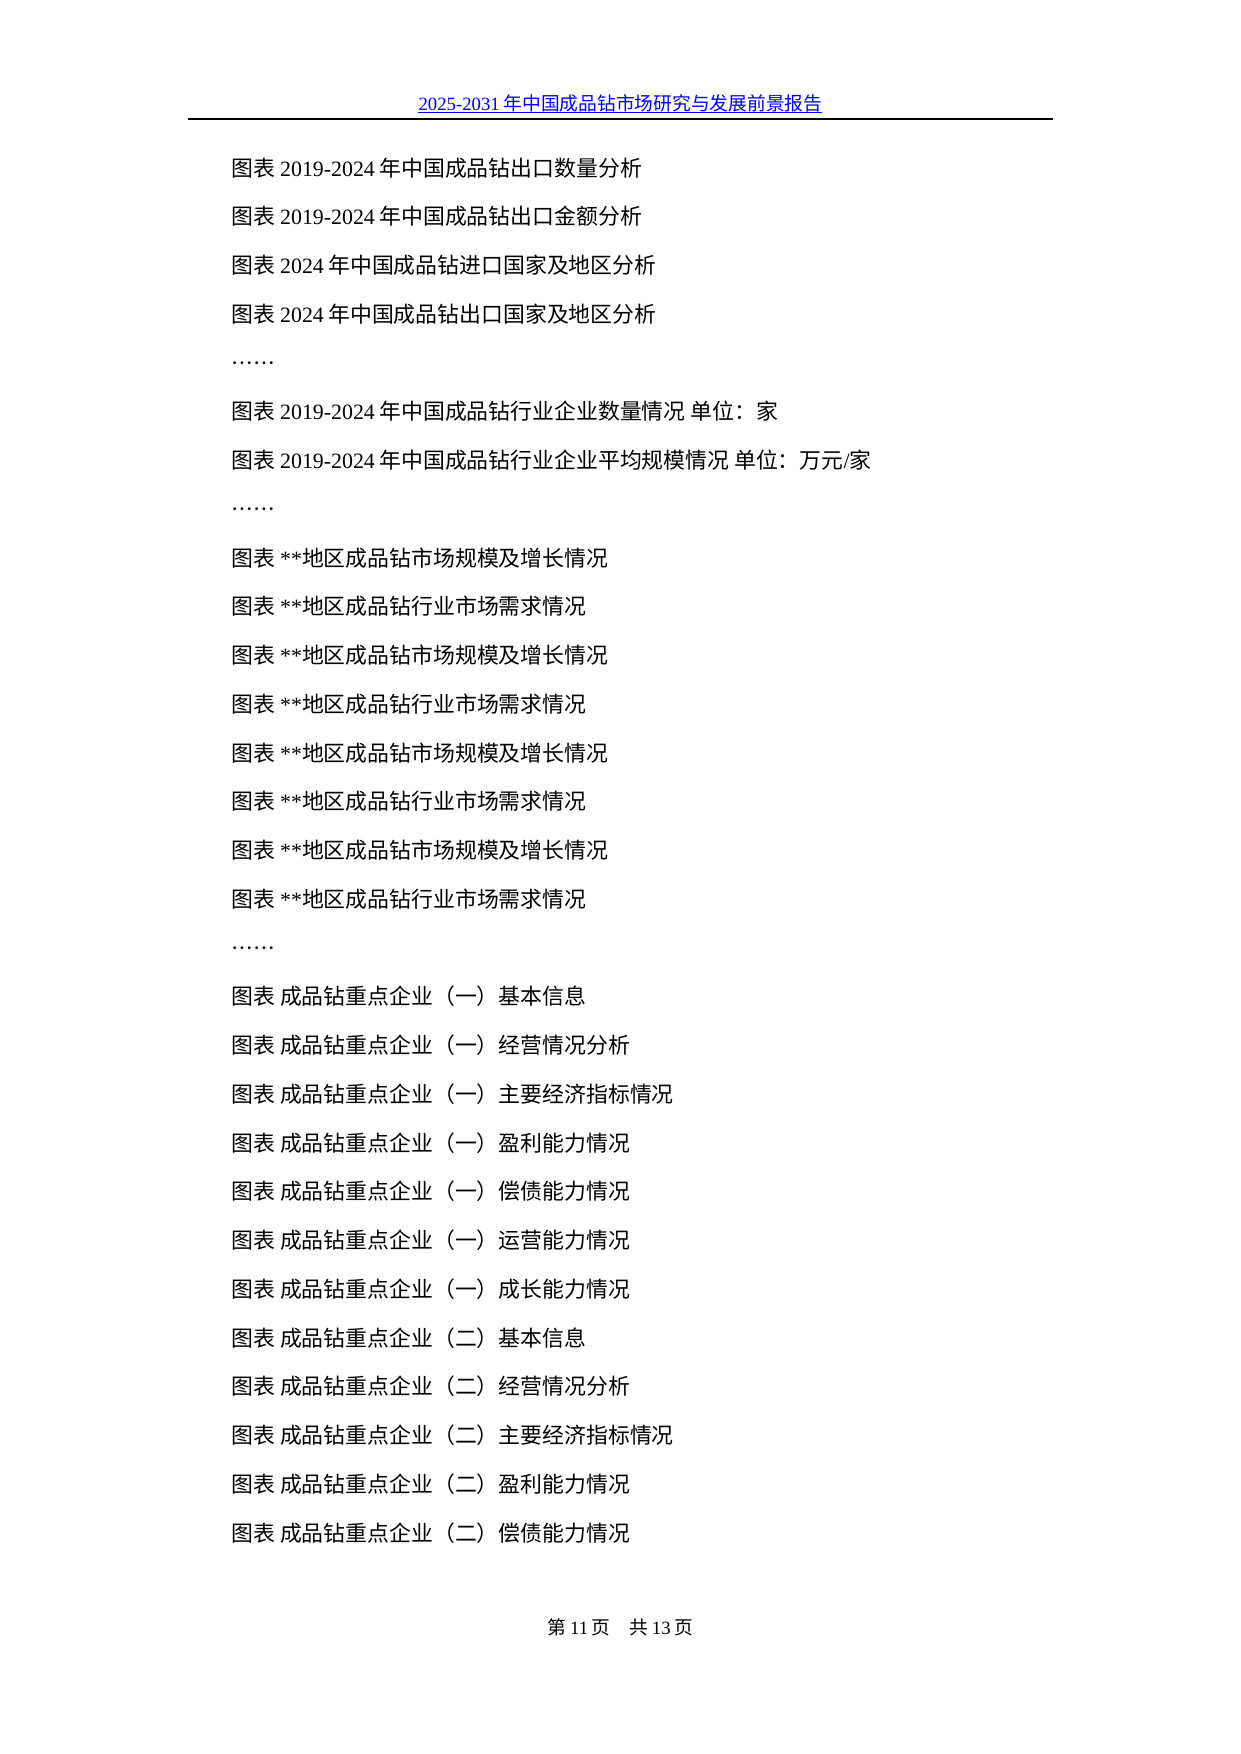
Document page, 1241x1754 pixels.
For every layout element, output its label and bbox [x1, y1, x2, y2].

text [187, 150, 1053, 1548]
